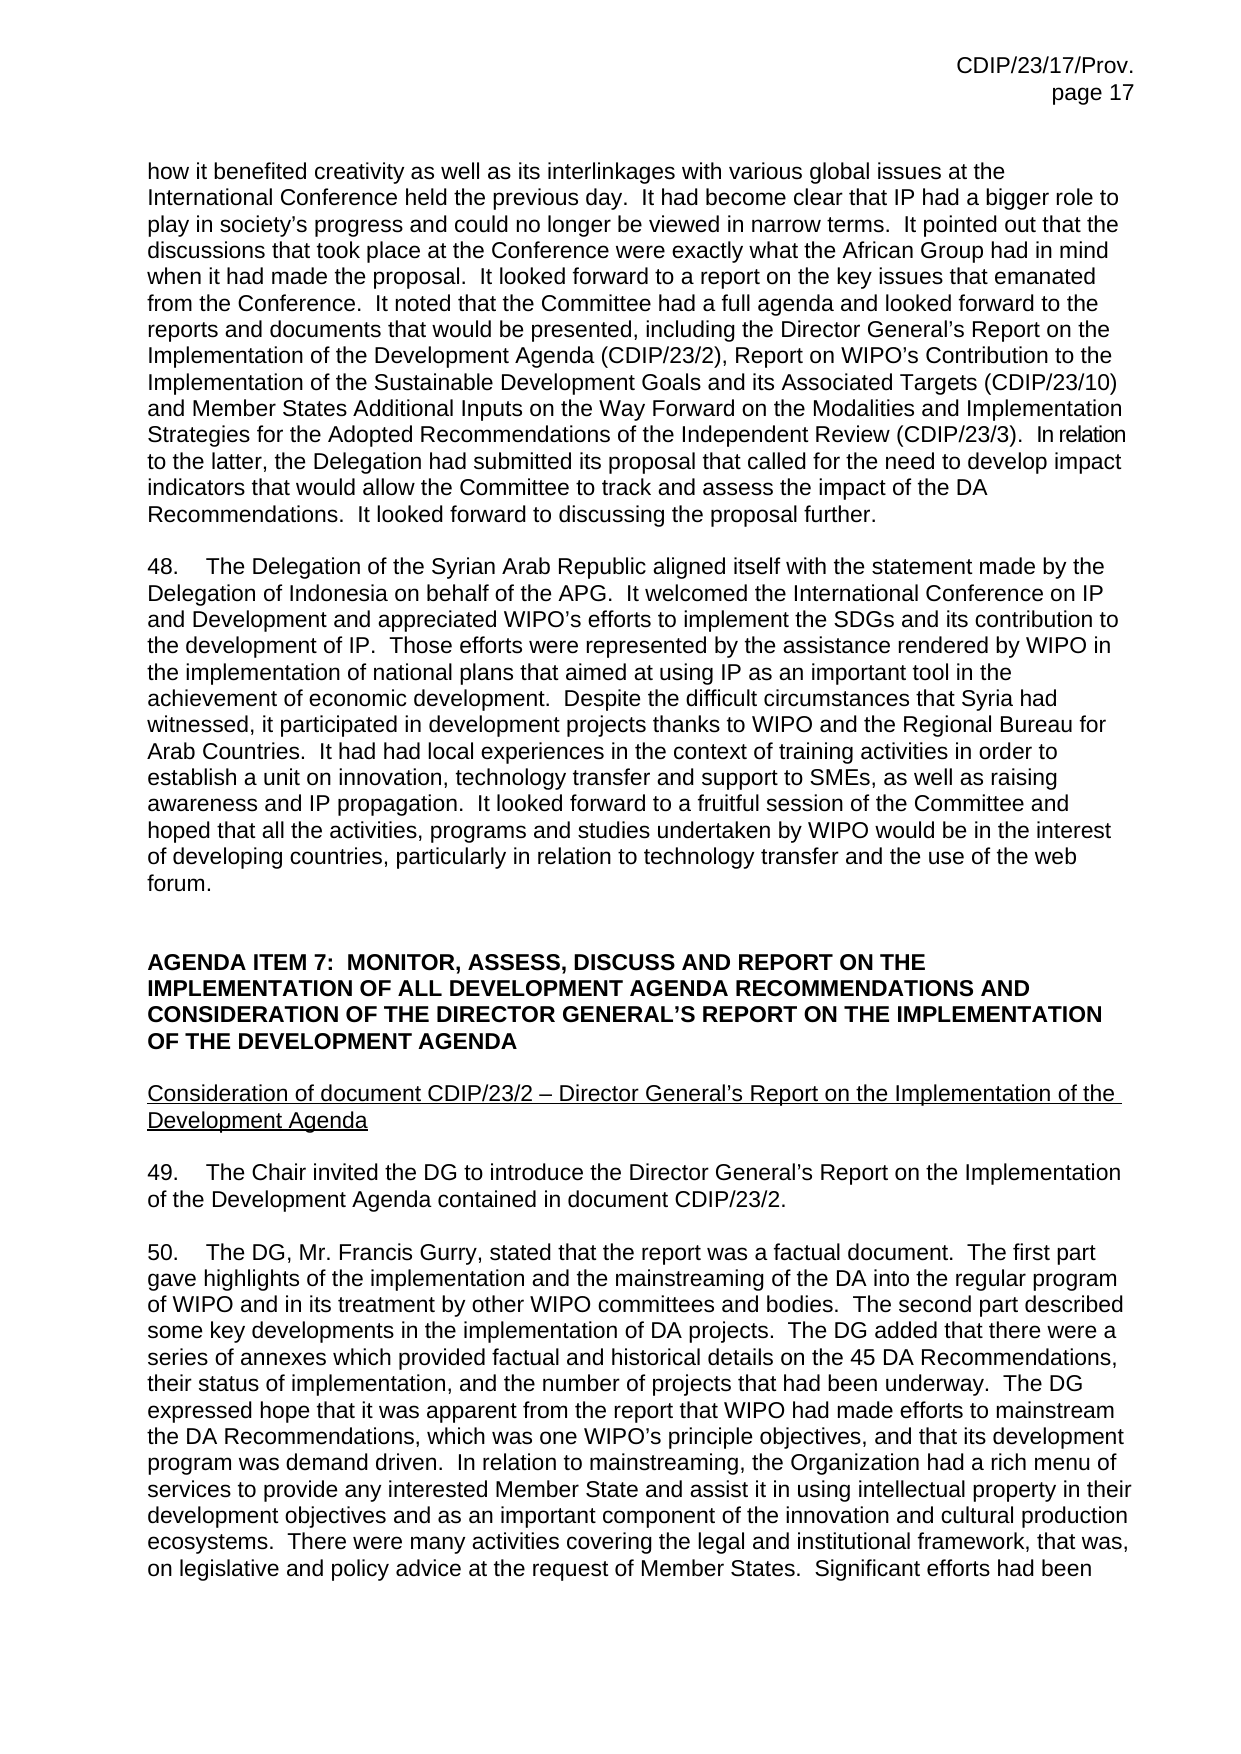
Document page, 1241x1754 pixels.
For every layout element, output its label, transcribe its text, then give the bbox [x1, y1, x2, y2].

list The Chair invited the DG to introduce the Director General’s Report on the Implementation of the Development Agenda contained in document CDIP/23/2. [147, 1159, 1134, 1212]
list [147, 1238, 1134, 1581]
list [147, 158, 1134, 527]
text AGENDA ITEM 7: MONITOR, ASSESS, DISCUSS AND REPORT ON THE IMPLEMENTATION OF ALL DEVELOPMENT AGENDA RECOMMENDATIONS AND CONSIDERATION OF THE DIRECTOR GENERAL’S REPORT ON THE IMPLEMENTATION OF THE DEVELOPMENT AGENDA [147, 948, 1134, 1054]
text Consideration of document CDIP/23/2 – Director General’s Report on the Implementation of the Development Agenda [147, 1080, 1134, 1133]
list The Delegation of the Syrian Arab Republic aligned itself with the statement made by the Delegation of Indonesia on behalf of the APG. It welcomed the International Conference on IP and Development and appreciated WIPO’s efforts to implement the SDGs and its contribution to the development of IP. Those efforts were represented by the assistance rendered by WIPO in the implementation of national plans that aimed at using IP as an important tool in the achievement of economic development. Despite the difficult circumstances that Syria had witnessed, it participated in development projects thanks to WIPO and the Regional Bureau for Arab Countries. It had had local experiences in the context of training activities in order to establish a unit on innovation, technology transfer and support to SMEs, as well as raising awareness and IP propagation. It looked forward to a fruitful session of the Committee and hoped that all the activities, programs and studies undertaken by WIPO would be in the interest of developing countries, particularly in relation to technology transfer and the use of the web forum. [147, 553, 1134, 896]
